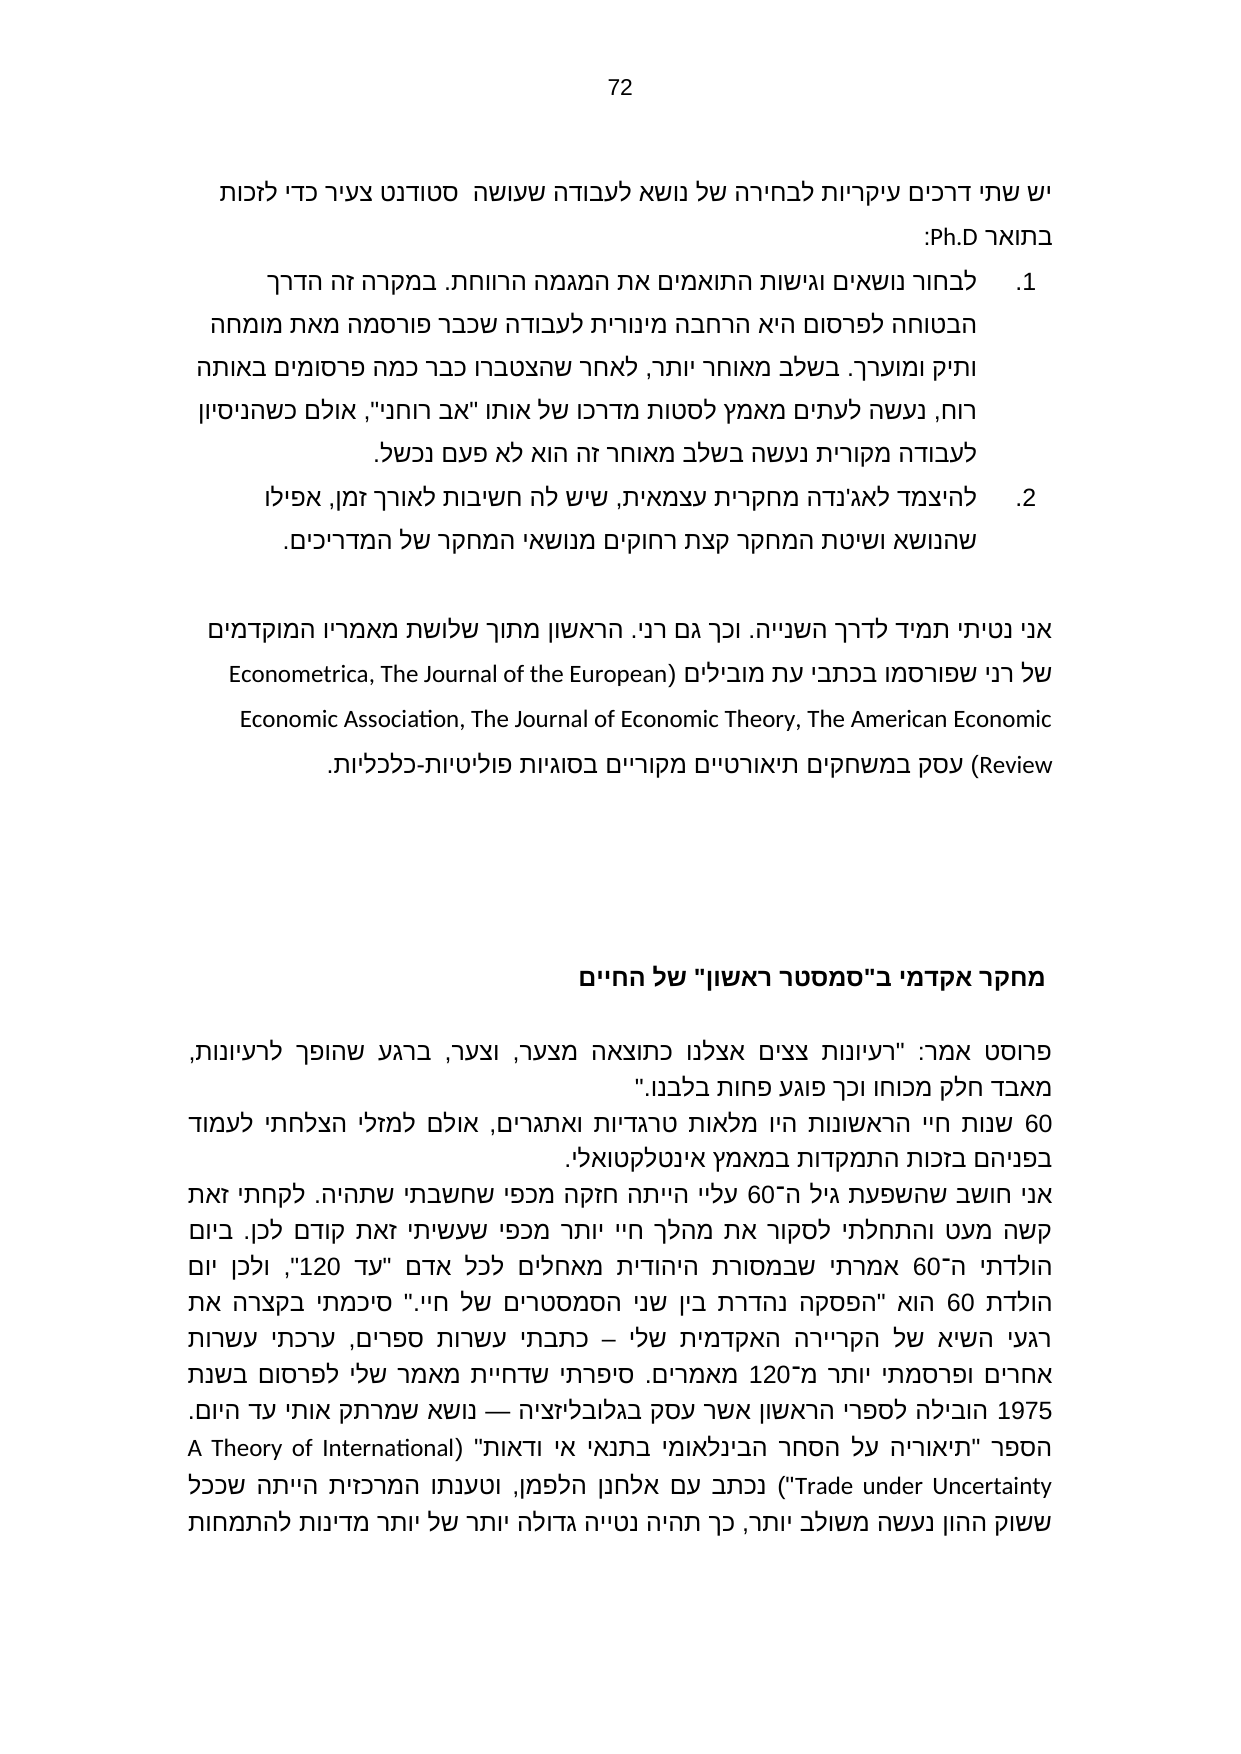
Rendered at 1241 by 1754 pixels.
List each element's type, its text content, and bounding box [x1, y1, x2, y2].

text אני נטיתי תמיד לדרך השנייה. וכך גם רני. הראשון מתוך שלושת מאמריו המוקדמים של רני שפורסמו בכתבי עת מובילים (Econometrica, The Journal of the European Economic Association, The Journal of Economic Theory, The American Economic Review) עסק במשחקים תיאורטיים מקוריים בסוגיות פוליטיות-כלכליות. [187, 614, 1053, 780]
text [187, 178, 1053, 252]
text 60 שנות חיי הראשונות היו מלאות טרגדיות ואתגרים, אולם למזלי הצלחתי לעמוד בפניהם בזכות התמקדות במאמץ אינטלקטואלי. [187, 1108, 1053, 1173]
list לבחור נושאים וגישות התואמים את המגמה הרווחת. במקרה זה הדרך הבטוחה לפרסום היא הרחבה מינורית לעבודה שכבר פורסמה מאת מומחה ותיק ומוערך. בשלב מאוחר יותר, לאחר שהצטברו כבר כמה פרסומים באותה רוח, נעשה לעתים מאמץ לסטות מדרכו של אותו "אב רוחני", אולם כשהניסיון לעבודה מקורית נעשה בשלב מאוחר זה הוא לא פעם נכשל. [187, 267, 1015, 468]
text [187, 1180, 1053, 1537]
text מחקר אקדמי ב"סמסטר ראשון" של החיים [187, 963, 1053, 991]
list להיצמד לאג'נדה מחקרית עצמאית, שיש לה חשיבות לאורך זמן, אפילו שהנושא ושיטת המחקר קצת רחוקים מנושאי המחקר של המדריכים. [187, 483, 1015, 554]
text פרוסט אמר: "רעיונות צצים אצלנו כתוצאה מצער, וצער, ברגע שהופך לרעיונות, מאבד חלק מכוחו וכך פוגע פחות בלבנו." [187, 1037, 1053, 1101]
